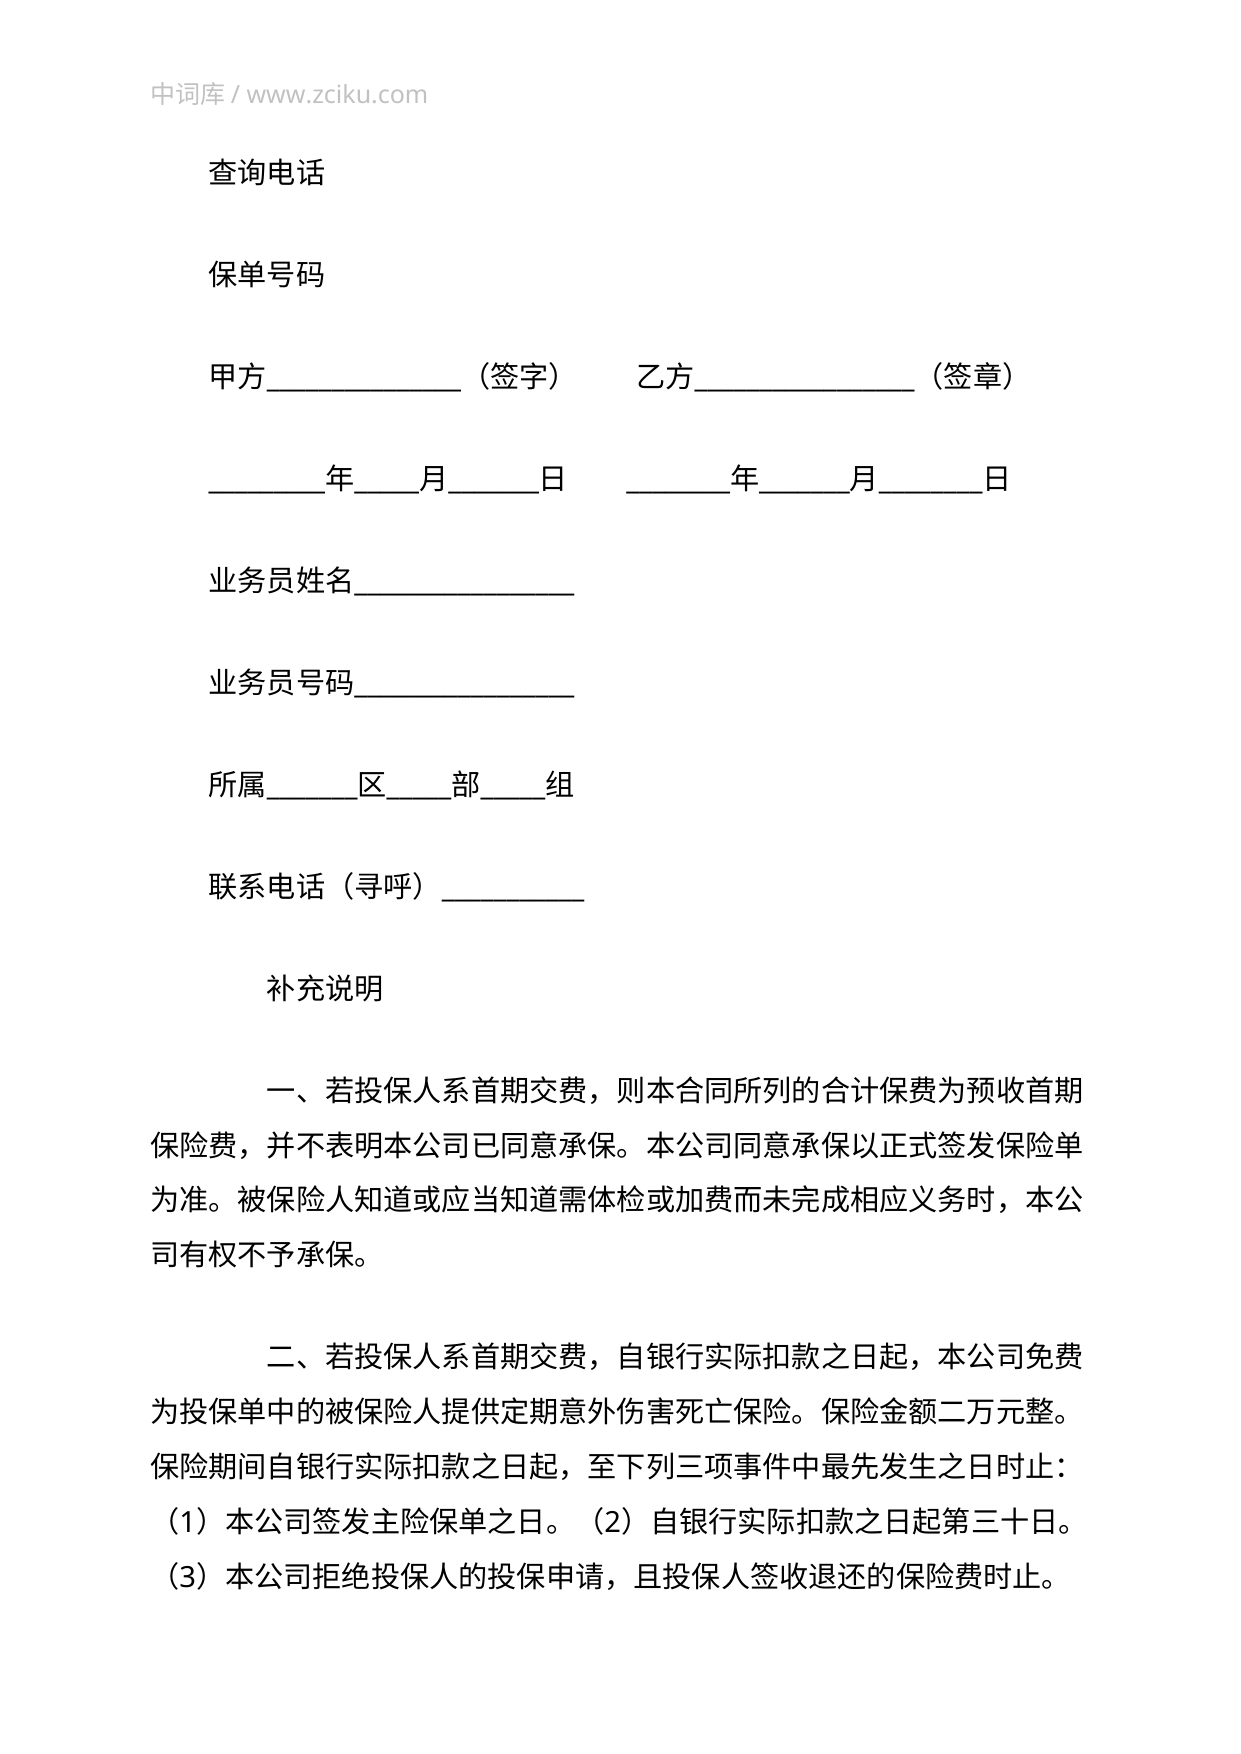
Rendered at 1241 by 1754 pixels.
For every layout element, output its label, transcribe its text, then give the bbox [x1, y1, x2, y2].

text 查询电话 [150, 150, 1090, 192]
text _________年_____月_______日 ________年_______月________日 [150, 456, 1090, 498]
text 补充说明 [150, 965, 1090, 1008]
text 所属_______区_____部_____组 [150, 761, 1090, 804]
text 甲方_______________（签字） 乙方_________________（签章） [150, 353, 1090, 396]
text 一、若投保人系首期交费，则本合同所列的合计保费为预收首期保险费，并不表明本公司已同意承保。本公司同意承保以正式签发保险单为准。被保险人知道或应当知道需体检或加费而未完成相应义务时，本公司有权不予承保。 [150, 1067, 1090, 1274]
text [150, 1334, 1090, 1596]
text 联系电话（寻呼）___________ [150, 863, 1090, 906]
text 业务员姓名_________________ [150, 557, 1090, 600]
text 保单号码 [150, 252, 1090, 294]
text 业务员号码_________________ [150, 659, 1090, 702]
